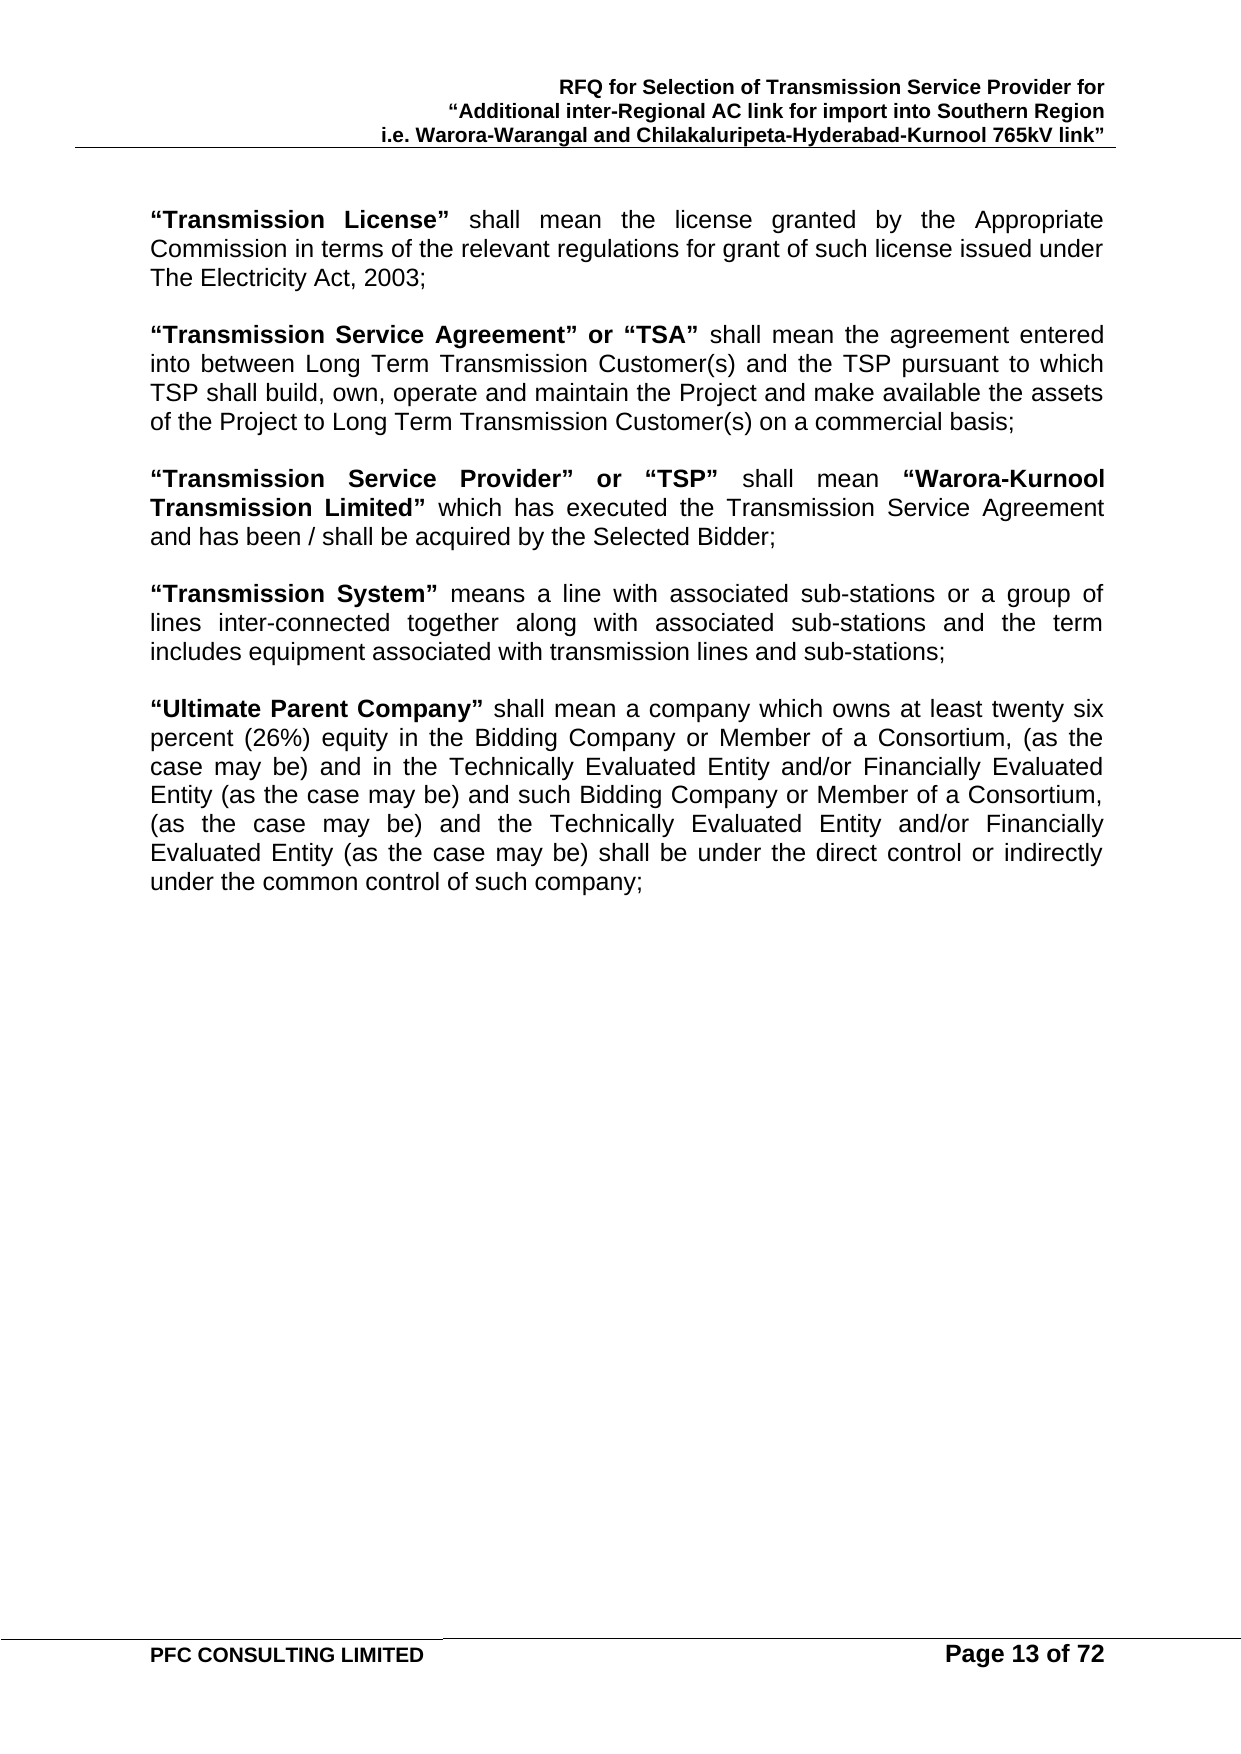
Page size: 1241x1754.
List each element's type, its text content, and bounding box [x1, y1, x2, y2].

text “Transmission License” shall mean the license granted by the Appropriate Commission in terms of the relevant regulations for grant of such license issued under The Electricity Act, 2003; [150, 205, 1105, 292]
text “Transmission Service Agreement” or “TSA” shall mean the agreement entered into between Long Term Transmission Customer(s) and the TSP pursuant to which TSP shall build, own, operate and maintain the Project and make available the assets of the Project to Long Term Transmission Customer(s) on a commercial basis; [150, 320, 1105, 435]
text “Transmission Service Provider” or “TSP” shall mean “Warora-Kurnool Transmission Limited” which has executed the Transmission Service Agreement and has been / shall be acquired by the Selected Bidder; [150, 464, 1105, 550]
text “Transmission System” means a line with associated sub-stations or a group of lines inter-connected together along with associated sub-stations and the term includes equipment associated with transmission lines and sub-stations; [150, 579, 1105, 665]
text “Ultimate Parent Company” shall mean a company which owns at least twenty six percent (26%) equity in the Bidding Company or Member of a Consortium, (as the case may be) and in the Technically Evaluated Entity and/or Financially Evaluated Entity (as the case may be) and such Bidding Company or Member of a Consortium, (as the case may be) and the Technically Evaluated Entity and/or Financially Evaluated Entity (as the case may be) shall be under the direct control or indirectly under the common control of such company; [150, 694, 1105, 895]
